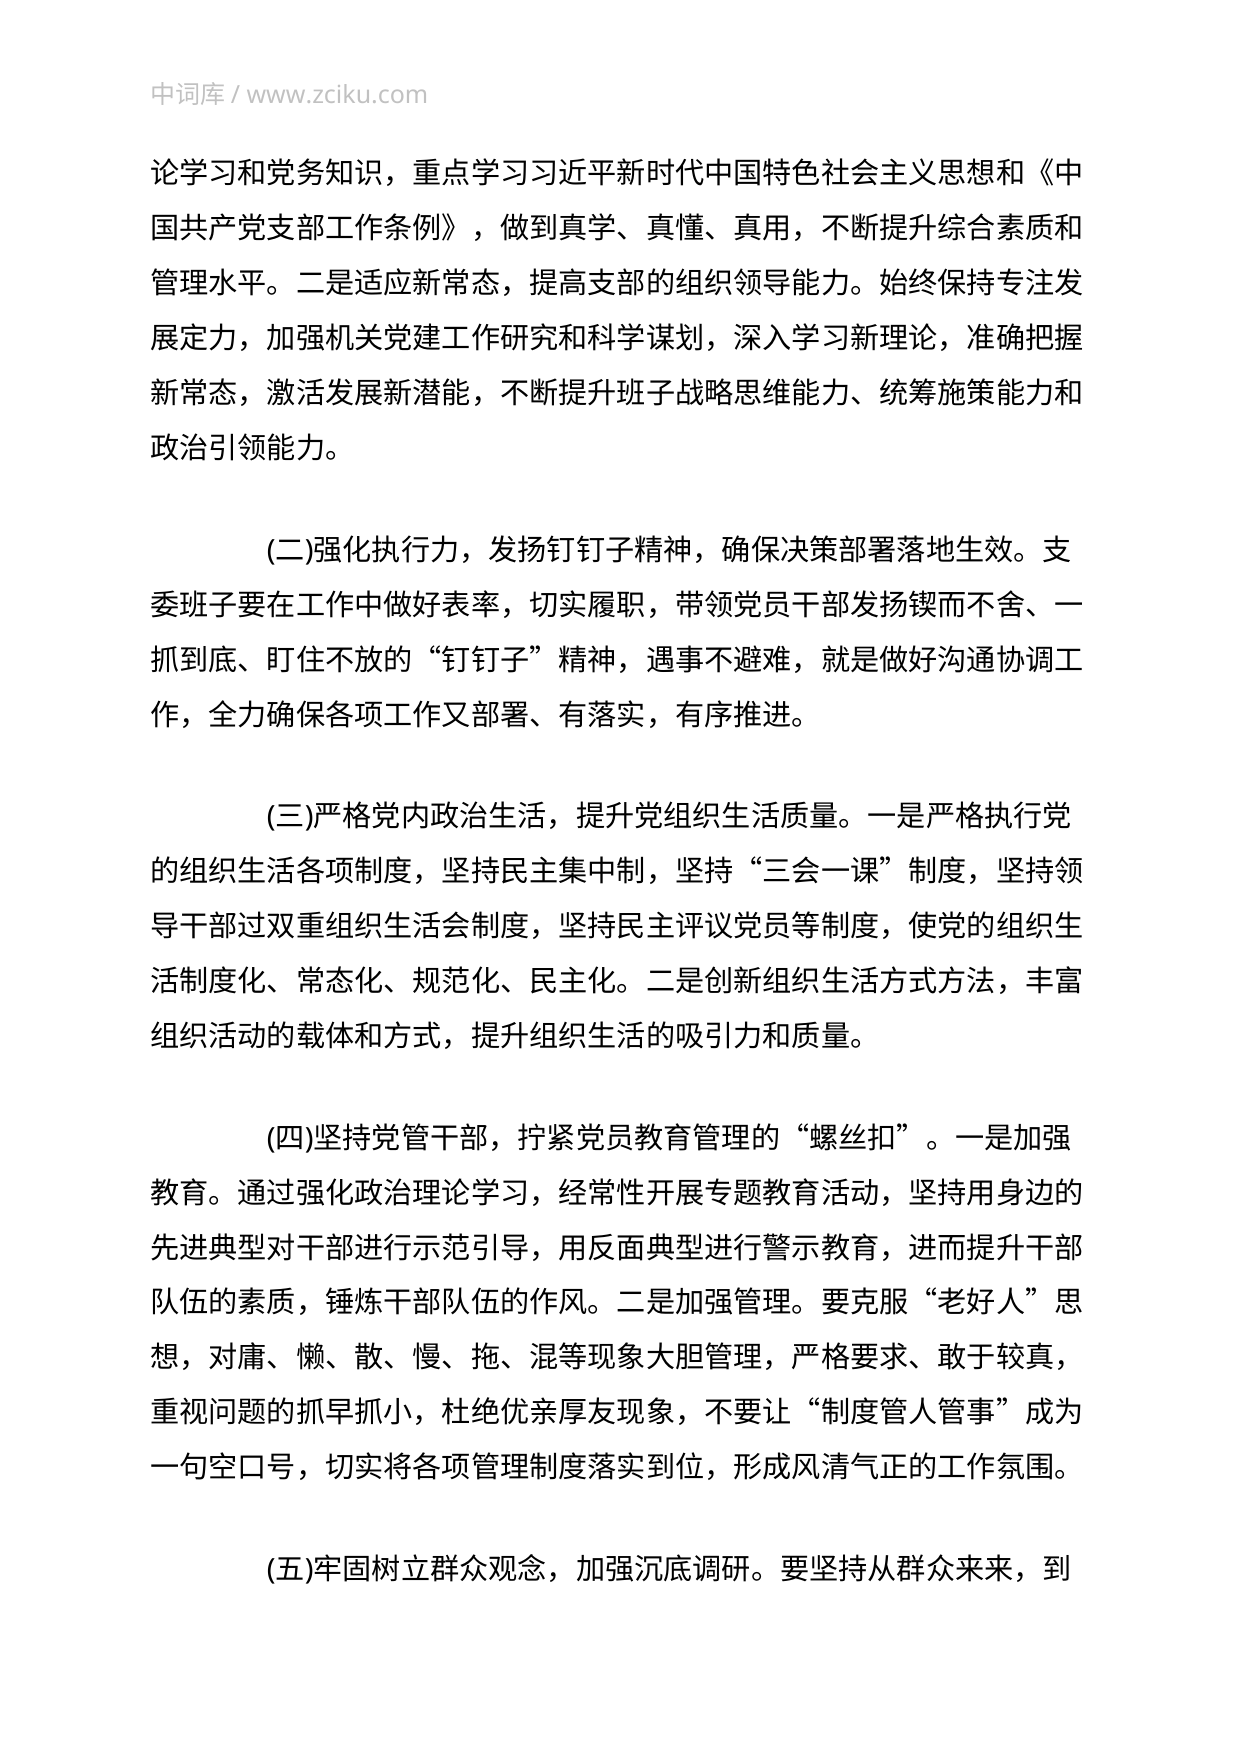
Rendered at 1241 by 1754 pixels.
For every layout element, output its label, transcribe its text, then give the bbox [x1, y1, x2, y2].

text (二)强化执行力，发扬钉钉子精神，确保决策部署落地生效。支委班子要在工作中做好表率，切实履职，带领党员干部发扬锲而不舍、一抓到底、盯住不放的“钉钉子”精神，遇事不避难，就是做好沟通协调工作，全力确保各项工作又部署、有落实，有序推进。 [150, 526, 1090, 733]
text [150, 1546, 1090, 1588]
text (三)严格党内政治生活，提升党组织生活质量。一是严格执行党的组织生活各项制度，坚持民主集中制，坚持“三会一课”制度，坚持领导干部过双重组织生活会制度，坚持民主评议党员等制度，使党的组织生活制度化、常态化、规范化、民主化。二是创新组织生活方式方法，丰富组织活动的载体和方式，提升组织生活的吸引力和质量。 [150, 793, 1090, 1055]
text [150, 150, 1090, 467]
text (四)坚持党管干部，拧紧党员教育管理的“螺丝扣”。一是加强教育。通过强化政治理论学习，经常性开展专题教育活动，坚持用身边的先进典型对干部进行示范引导，用反面典型进行警示教育，进而提升干部队伍的素质，锤炼干部队伍的作风。二是加强管理。要克服“老好人”思想，对庸、懒、散、慢、拖、混等现象大胆管理，严格要求、敢于较真，重视问题的抓早抓小，杜绝优亲厚友现象，不要让“制度管人管事”成为一句空口号，切实将各项管理制度落实到位，形成风清气正的工作氛围。 [150, 1114, 1090, 1486]
